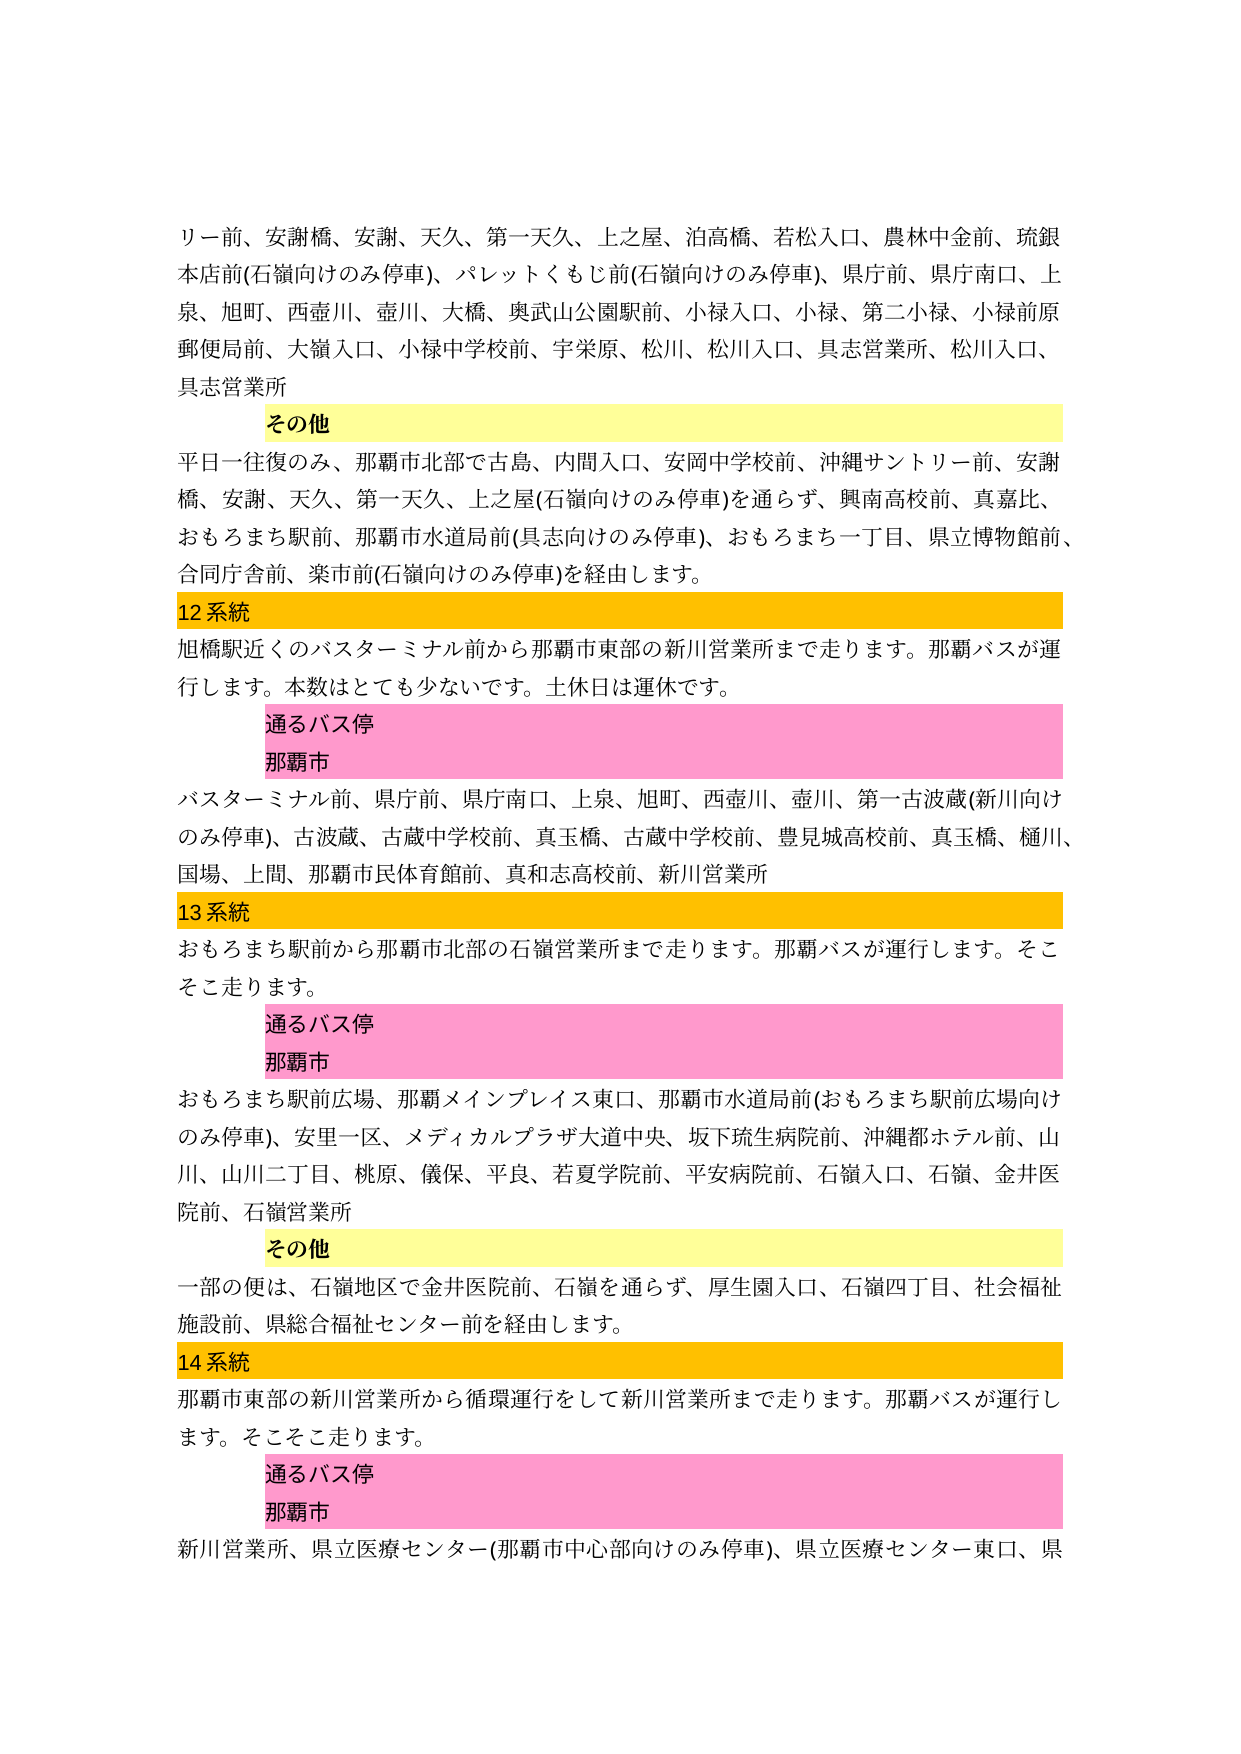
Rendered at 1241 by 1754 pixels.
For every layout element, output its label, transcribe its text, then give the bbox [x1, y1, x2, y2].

text 那覇市東部の新川営業所から循環運行をして新川営業所まで走ります。那覇バスが運行します。そこそこ走ります。 [177, 1379, 1063, 1454]
text 平日一往復のみ、那覇市北部で古島、内間入口、安岡中学校前、沖縄サントリー前、安謝橋、安謝、天久、第一天久、上之屋(石嶺向けのみ停車)を通らず、興南高校前、真嘉比、おもろまち駅前、那覇市水道局前(具志向けのみ停車)、おもろまち一丁目、県立博物館前、合同庁舎前、楽市前(石嶺向けのみ停車)を経由します。 [177, 442, 1063, 592]
subtitle 那覇市 [265, 1042, 1063, 1079]
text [177, 1529, 1063, 1567]
text おもろまち駅前広場、那覇メインプレイス東口、那覇市水道局前(おもろまち駅前広場向けのみ停車)、安里一区、メディカルプラザ大道中央、坂下琉生病院前、沖縄都ホテル前、山川、山川二丁目、桃原、儀保、平良、若夏学院前、平安病院前、石嶺入口、石嶺、金井医院前、石嶺営業所 [177, 1079, 1063, 1229]
subtitle 通るバス停 [265, 1454, 1063, 1492]
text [177, 217, 1063, 404]
subtitle 那覇市 [265, 1492, 1063, 1529]
text バスターミナル前、県庁前、県庁南口、上泉、旭町、西壺川、壺川、第一古波蔵(新川向けのみ停車)、古波蔵、古蔵中学校前、真玉橋、古蔵中学校前、豊見城高校前、真玉橋、樋川、国場、上間、那覇市民体育館前、真和志高校前、新川営業所 [177, 779, 1063, 892]
subtitle 通るバス停 [265, 704, 1063, 742]
subtitle 那覇市 [265, 742, 1063, 779]
text 一部の便は、石嶺地区で金井医院前、石嶺を通らず、厚生園入口、石嶺四丁目、社会福祉施設前、県総合福祉センター前を経由します。 [177, 1267, 1063, 1342]
subtitle 12系統 [177, 592, 1063, 629]
subtitle 14系統 [177, 1342, 1063, 1379]
text おもろまち駅前から那覇市北部の石嶺営業所まで走ります。那覇バスが運行します。そこそこ走ります。 [177, 929, 1063, 1004]
text 旭橋駅近くのバスターミナル前から那覇市東部の新川営業所まで走ります。那覇バスが運行します。本数はとても少ないです。土休日は運休です。 [177, 629, 1063, 704]
subtitle 13系統 [177, 892, 1063, 929]
subtitle その他 [265, 1229, 1063, 1267]
subtitle その他 [265, 404, 1063, 442]
subtitle 通るバス停 [265, 1004, 1063, 1042]
